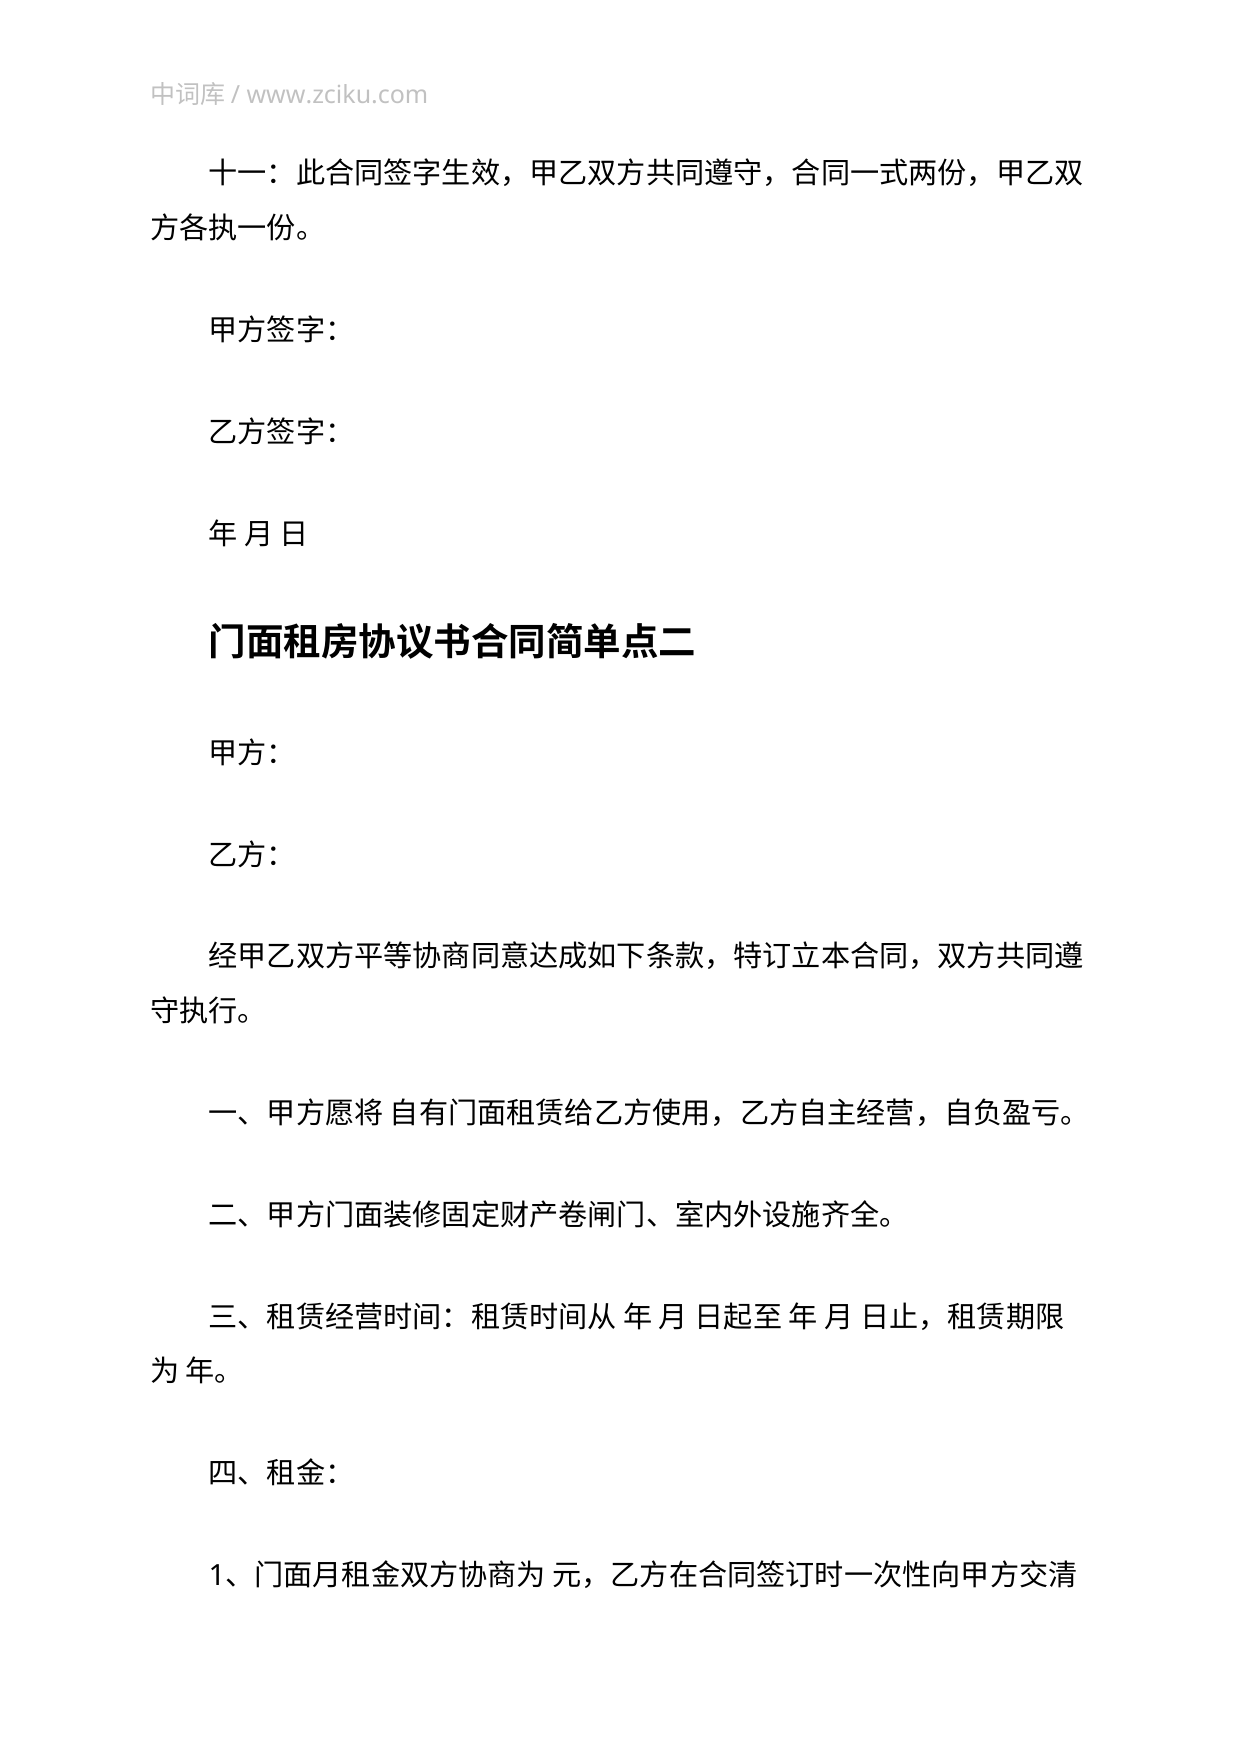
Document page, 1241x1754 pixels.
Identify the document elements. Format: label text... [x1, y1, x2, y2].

text 年 月 日 [150, 510, 1090, 552]
text 甲方： [150, 729, 1090, 772]
text 乙方签字： [150, 408, 1090, 451]
text 二、甲方门面装修固定财产卷闸门、室内外设施齐全。 [150, 1191, 1090, 1234]
text 乙方： [150, 831, 1090, 873]
text 三、租赁经营时间：租赁时间从 年 月 日起至 年 月 日止，租赁期限为 年。 [150, 1293, 1090, 1390]
text 甲方签字： [150, 307, 1090, 349]
text 四、租金： [150, 1450, 1090, 1492]
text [150, 1552, 1090, 1594]
text 门面租房协议书合同简单点二 [150, 612, 1090, 666]
text 十一：此合同签字生效，甲乙双方共同遵守，合同一式两份，甲乙双方各执一份。 [150, 150, 1090, 247]
text 经甲乙双方平等协商同意达成如下条款，特订立本合同，双方共同遵守执行。 [150, 933, 1090, 1030]
text 一、甲方愿将 自有门面租赁给乙方使用，乙方自主经营，自负盈亏。 [150, 1089, 1090, 1132]
